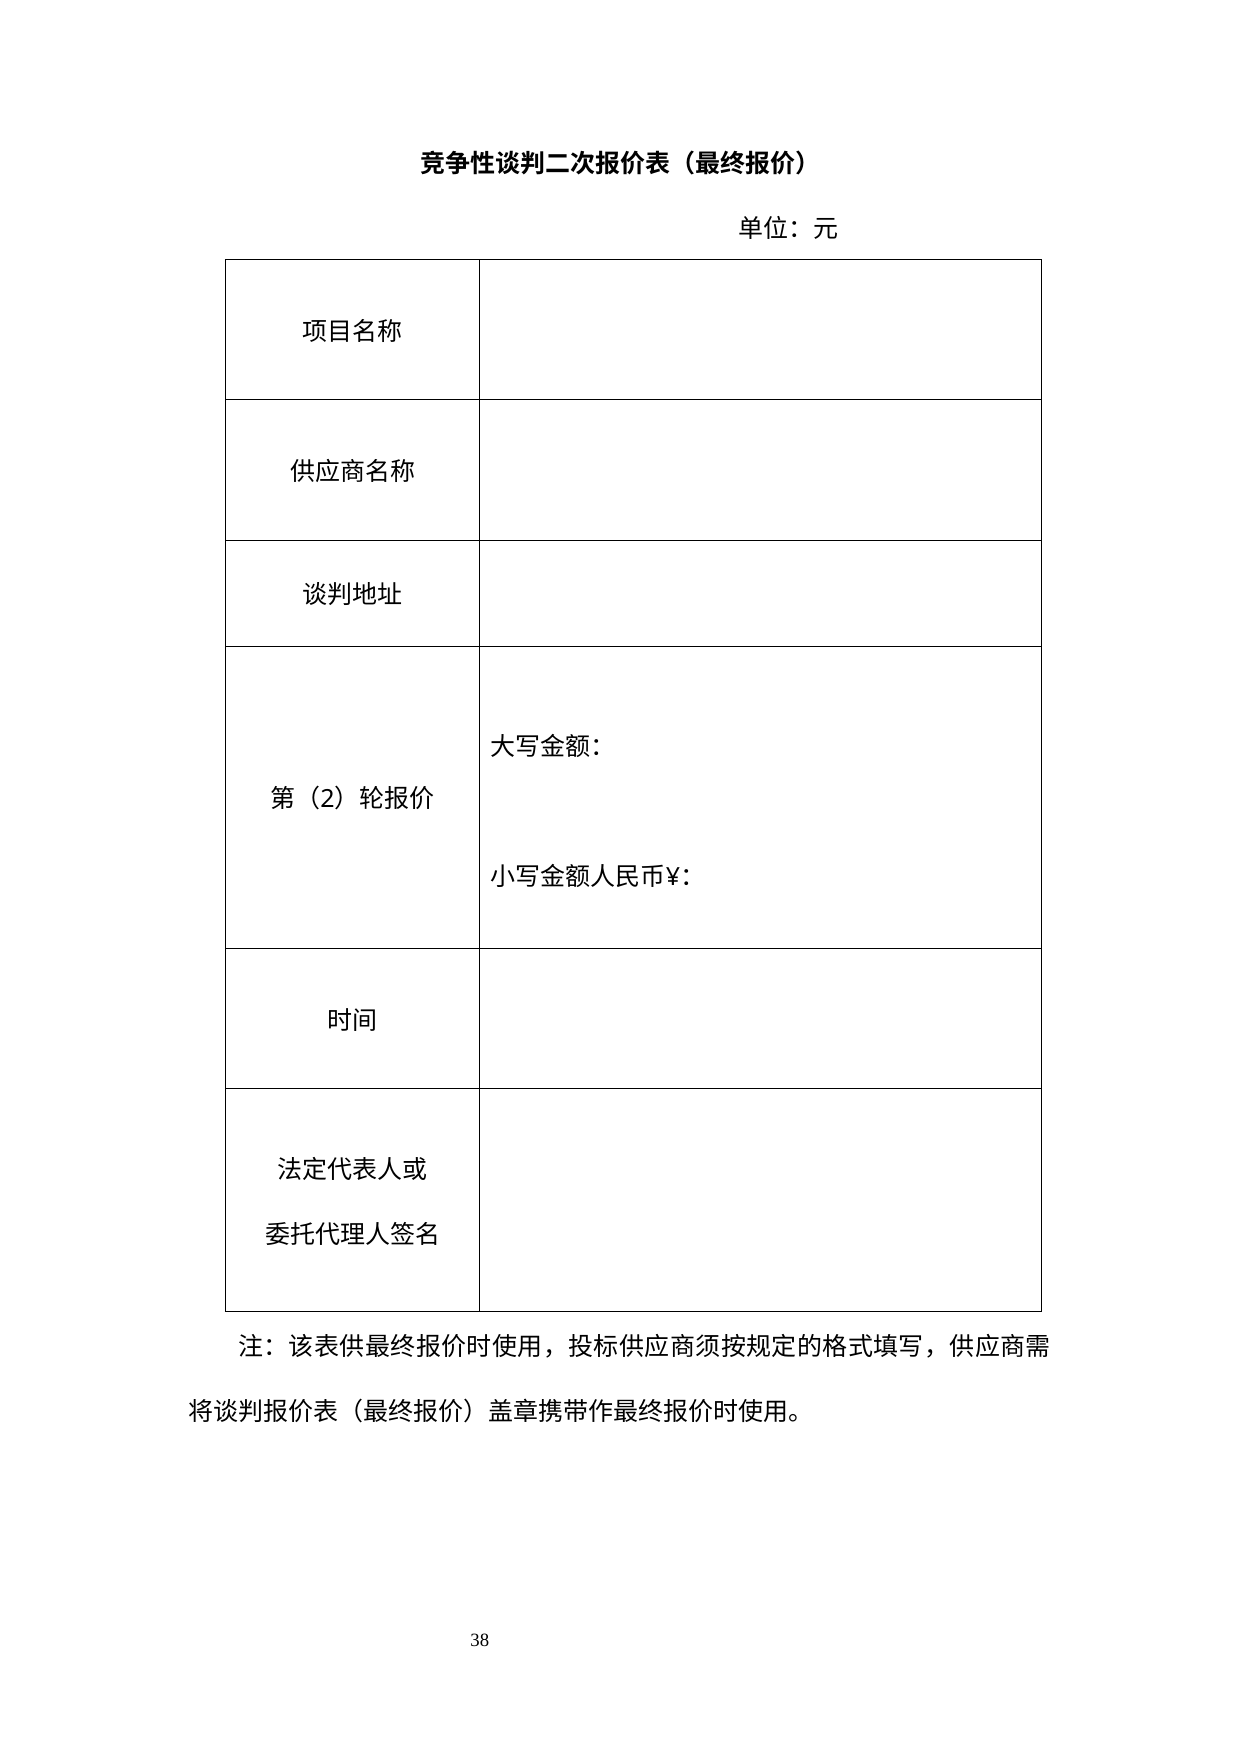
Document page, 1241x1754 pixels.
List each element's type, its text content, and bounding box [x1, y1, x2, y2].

table_cell 大写金额： 小写金额人民币¥： [480, 647, 1041, 948]
table_cell 第（2）轮报价 [226, 647, 479, 948]
text 注：该表供最终报价时使用，投标供应商须按规定的格式填写，供应商需将谈判报价表（最终报价）盖章携带作最终报价时使用。 [188, 1312, 1053, 1442]
table_header 项目名称 [226, 260, 479, 399]
table_cell [480, 541, 1041, 646]
table_header [480, 260, 1041, 399]
table_cell [480, 949, 1041, 1088]
text 竞争性谈判二次报价表（最终报价） [188, 129, 1053, 194]
table_cell 供应商名称 [226, 400, 479, 539]
table_cell [480, 400, 1041, 539]
table_cell [480, 1089, 1041, 1311]
table_cell 法定代表人或 委托代理人签名 [226, 1089, 479, 1311]
table_cell 谈判地址 [226, 541, 479, 646]
text 单位：元 [188, 194, 1053, 259]
table_cell 时间 [226, 949, 479, 1088]
